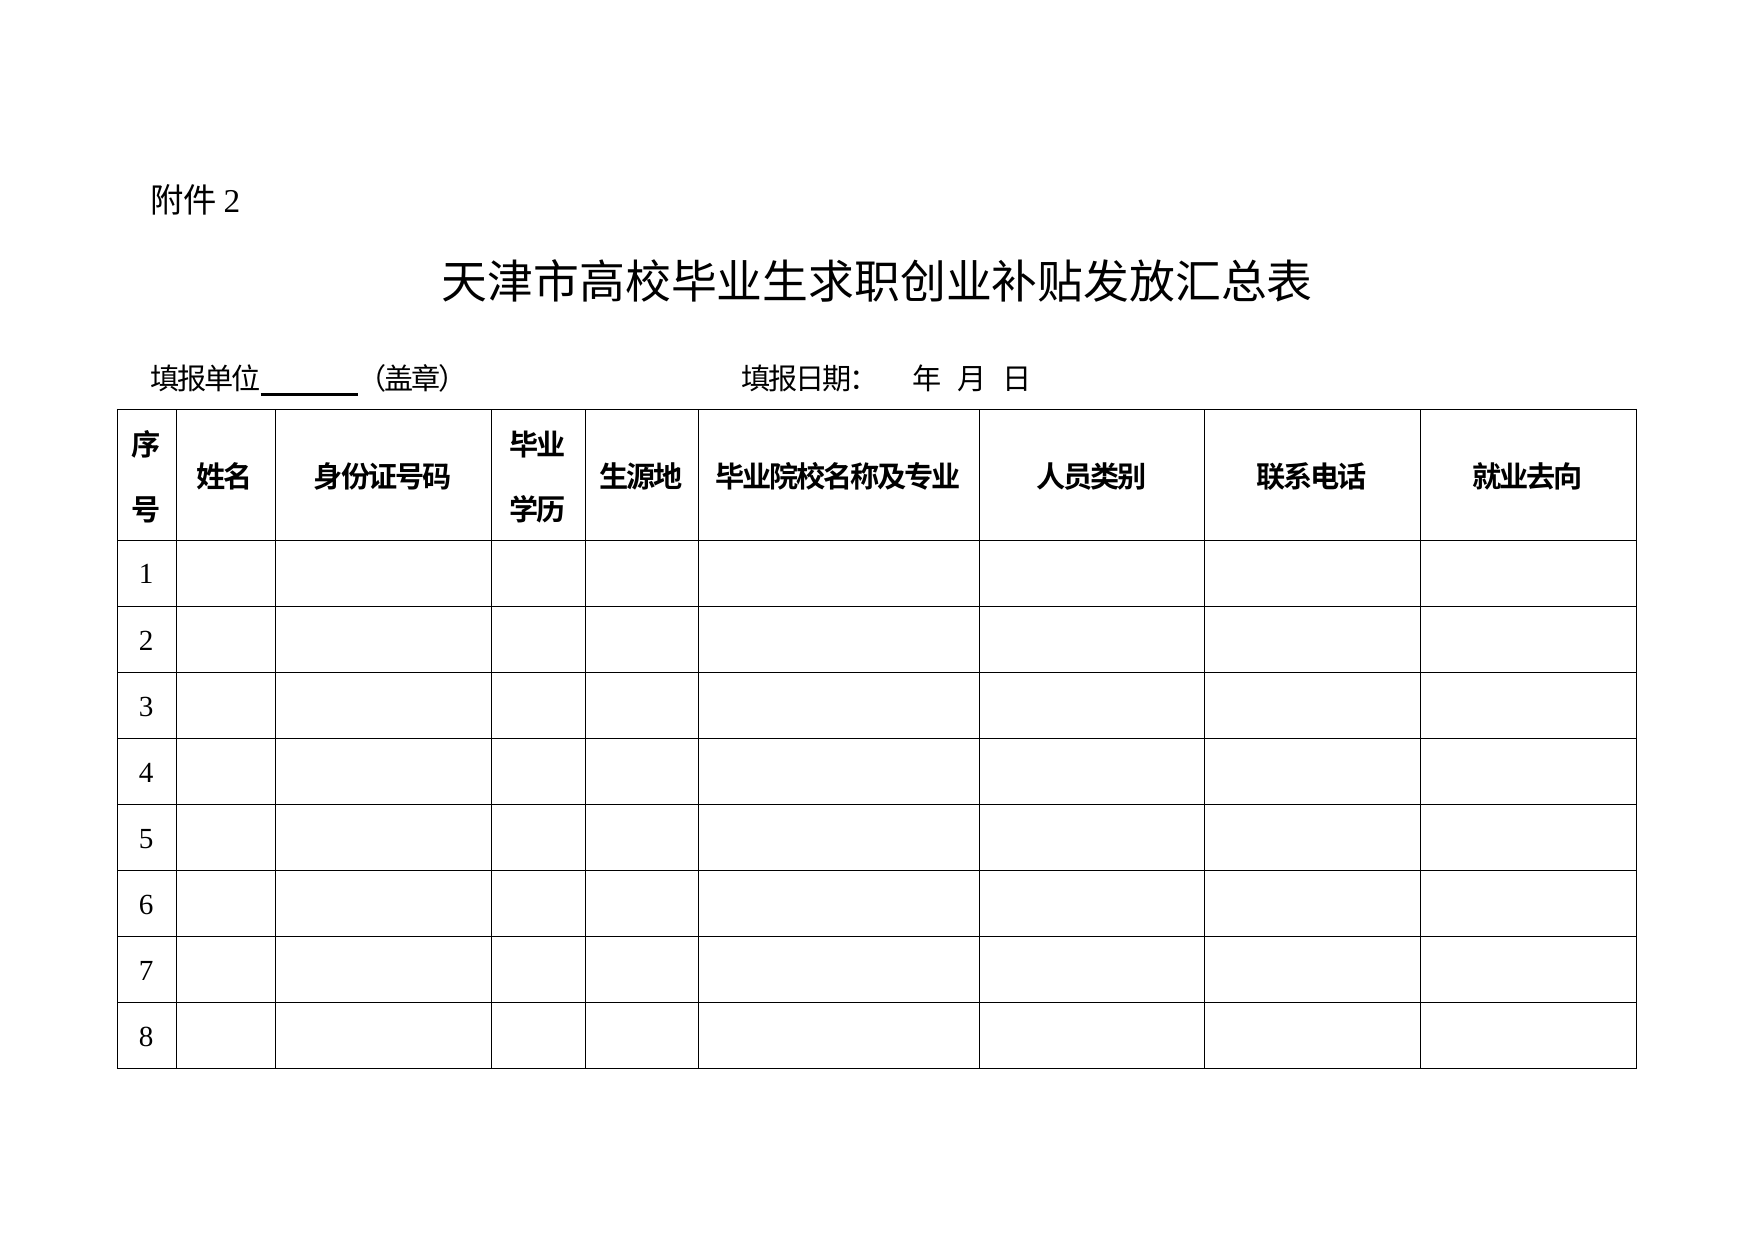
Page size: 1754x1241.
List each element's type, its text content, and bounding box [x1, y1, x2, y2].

text 附件2 [150, 165, 1604, 230]
table_cell [177, 673, 275, 738]
table_cell [699, 805, 979, 870]
table_cell 1 [118, 541, 176, 606]
table_cell [177, 541, 275, 606]
table_cell 5 [118, 805, 176, 870]
table_cell 3 [118, 673, 176, 738]
table_cell 6 [118, 871, 176, 936]
table_cell [1205, 739, 1420, 804]
table_cell [1421, 805, 1636, 870]
table_cell [1205, 1003, 1420, 1068]
table_cell [1421, 673, 1636, 738]
table_cell [586, 607, 698, 672]
table_cell [1421, 1003, 1636, 1068]
table_cell [276, 739, 491, 804]
table_cell [699, 739, 979, 804]
table_cell [699, 871, 979, 936]
table_cell [177, 805, 275, 870]
table_cell [1421, 607, 1636, 672]
table_cell [1421, 871, 1636, 936]
table_header 姓名 [177, 410, 275, 540]
table_cell 2 [118, 607, 176, 672]
table_cell [492, 607, 585, 672]
table_cell [699, 673, 979, 738]
table_cell [492, 937, 585, 1002]
table_cell [276, 673, 491, 738]
table_cell [980, 937, 1204, 1002]
table_cell 8 [118, 1003, 176, 1068]
table_cell 4 [118, 739, 176, 804]
table_cell [276, 607, 491, 672]
table_cell [586, 1003, 698, 1068]
text 天津市高校毕业生求职创业补贴发放汇总表 [150, 230, 1604, 328]
table_cell [980, 1003, 1204, 1068]
table_cell [492, 871, 585, 936]
table_cell [177, 871, 275, 936]
table_header 毕业 学历 [492, 410, 585, 540]
table_cell [276, 805, 491, 870]
table_header 联系电话 [1205, 410, 1420, 540]
table_header 就业去向 [1421, 410, 1636, 540]
table_cell 7 [118, 937, 176, 1002]
table_header 身份证号码 [276, 410, 491, 540]
table_header 生源地 [586, 410, 698, 540]
table_cell [980, 607, 1204, 672]
table_cell [276, 541, 491, 606]
table_cell [1205, 871, 1420, 936]
table_header 序 号 [118, 410, 176, 540]
table_cell [177, 1003, 275, 1068]
table_header 人员类别 [980, 410, 1204, 540]
table_cell [1421, 739, 1636, 804]
table_cell [699, 607, 979, 672]
table_cell [586, 541, 698, 606]
table_cell [276, 871, 491, 936]
table_cell [492, 739, 585, 804]
table_cell [586, 937, 698, 1002]
table_cell [276, 937, 491, 1002]
table_cell [980, 871, 1204, 936]
table_cell [586, 673, 698, 738]
table_cell [1421, 541, 1636, 606]
table_cell [699, 1003, 979, 1068]
table_cell [980, 541, 1204, 606]
table_cell [492, 805, 585, 870]
table_cell [586, 871, 698, 936]
table_cell [177, 739, 275, 804]
table_cell [276, 1003, 491, 1068]
table_cell [699, 541, 979, 606]
table_cell [980, 739, 1204, 804]
table_header 毕业院校名称及专业 [699, 410, 979, 540]
table_cell [492, 541, 585, 606]
table_cell [586, 805, 698, 870]
table_cell [177, 607, 275, 672]
table_cell [980, 673, 1204, 738]
table_cell [980, 805, 1204, 870]
table_cell [1421, 937, 1636, 1002]
table_cell [699, 937, 979, 1002]
table_cell [492, 1003, 585, 1068]
table_cell [177, 937, 275, 1002]
table_cell [1205, 673, 1420, 738]
table_cell [1205, 805, 1420, 870]
table_cell [586, 739, 698, 804]
table_cell [492, 673, 585, 738]
table_cell [1205, 937, 1420, 1002]
table_cell [1205, 541, 1420, 606]
table_cell [1205, 607, 1420, 672]
text 填报单位 （盖章） 填报日期： 年 月 日 [150, 344, 1604, 409]
